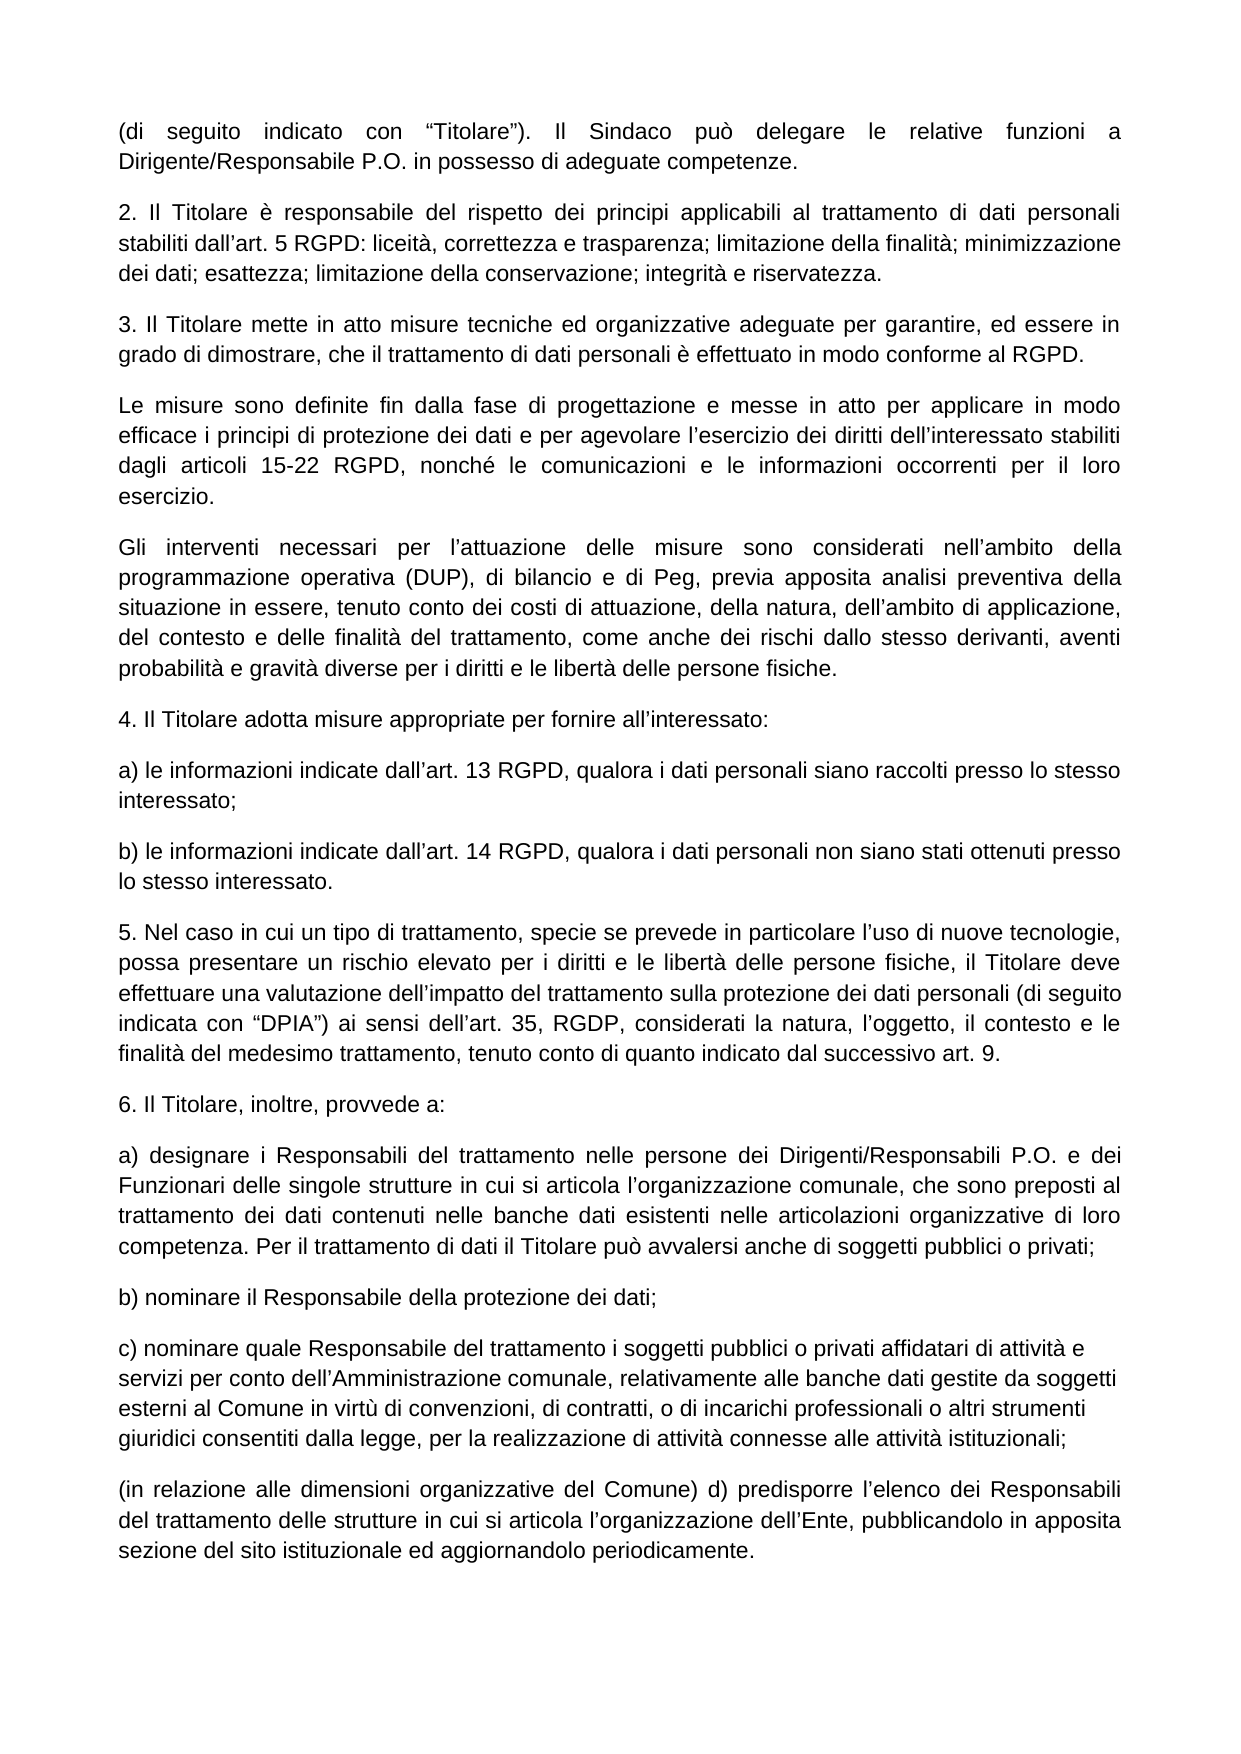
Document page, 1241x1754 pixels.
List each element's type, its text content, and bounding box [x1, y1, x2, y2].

text c) nominare quale Responsabile del trattamento i soggetti pubblici o privati affidatari di attività e servizi per conto dell’Amministrazione comunale, relativamente alle banche dati gestite da soggetti esterni al Comune in virtù di convenzioni, di contratti, o di incarichi professionali o altri strumenti giuridici consentiti dalla legge, per la realizzazione di attività connesse alle attività istituzionali; [118, 1335, 1122, 1452]
text 4. Il Titolare adotta misure appropriate per fornire all’interessato: [118, 706, 1122, 732]
text 3. Il Titolare mette in atto misure tecniche ed organizzative adeguate per garantire, ed essere in grado di dimostrare, che il trattamento di dati personali è effettuato in modo conforme al RGPD. [118, 311, 1122, 367]
text b) nominare il Responsabile della protezione dei dati; [118, 1284, 1122, 1310]
text 2. Il Titolare è responsabile del rispetto dei principi applicabili al trattamento di dati personali stabiliti dall’art. 5 RGPD: liceità, correttezza e trasparenza; limitazione della finalità; minimizzazione dei dati; esattezza; limitazione della conservazione; integrità e riservatezza. [118, 199, 1122, 286]
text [118, 118, 1122, 175]
text 5. Nel caso in cui un tipo di trattamento, specie se prevede in particolare l’uso di nuove tecnologie, possa presentare un rischio elevato per i diritti e le libertà delle persone fisiche, il Titolare deve effettuare una valutazione dell’impatto del trattamento sulla protezione dei dati personali (di seguito indicata con “DPIA”) ai sensi dell’art. 35, RGDP, considerati la natura, l’oggetto, il contesto e le finalità del medesimo trattamento, tenuto conto di quanto indicato dal successivo art. 9. [118, 919, 1122, 1066]
text (in relazione alle dimensioni organizzative del Comune) d) predisporre l’elenco dei Responsabili del trattamento delle strutture in cui si articola l’organizzazione dell’Ente, pubblicandolo in apposita sezione del sito istituzionale ed aggiornandolo periodicamente. [118, 1476, 1122, 1563]
text 6. Il Titolare, inoltre, provvede a: [118, 1091, 1122, 1117]
text a) designare i Responsabili del trattamento nelle persone dei Dirigenti/Responsabili P.O. e dei Funzionari delle singole strutture in cui si articola l’organizzazione comunale, che sono preposti al trattamento dei dati contenuti nelle banche dati esistenti nelle articolazioni organizzative di loro competenza. Per il trattamento di dati il Titolare può avvalersi anche di soggetti pubblici o privati; [118, 1142, 1122, 1259]
text Gli interventi necessari per l’attuazione delle misure sono considerati nell’ambito della programmazione operativa (DUP), di bilancio e di Peg, previa apposita analisi preventiva della situazione in essere, tenuto conto dei costi di attuazione, della natura, dell’ambito di applicazione, del contesto e delle finalità del trattamento, come anche dei rischi dallo stesso derivanti, aventi probabilità e gravità diverse per i diritti e le libertà delle persone fisiche. [118, 534, 1122, 681]
text a) le informazioni indicate dall’art. 13 RGPD, qualora i dati personali siano raccolti presso lo stesso interessato; [118, 757, 1122, 813]
text Le misure sono definite fin dalla fase di progettazione e messe in atto per applicare in modo efficace i principi di protezione dei dati e per agevolare l’esercizio dei diritti dell’interessato stabiliti dagli articoli 15-22 RGPD, nonché le comunicazioni e le informazioni occorrenti per il loro esercizio. [118, 392, 1122, 509]
text b) le informazioni indicate dall’art. 14 RGPD, qualora i dati personali non siano stati ottenuti presso lo stesso interessato. [118, 838, 1122, 894]
